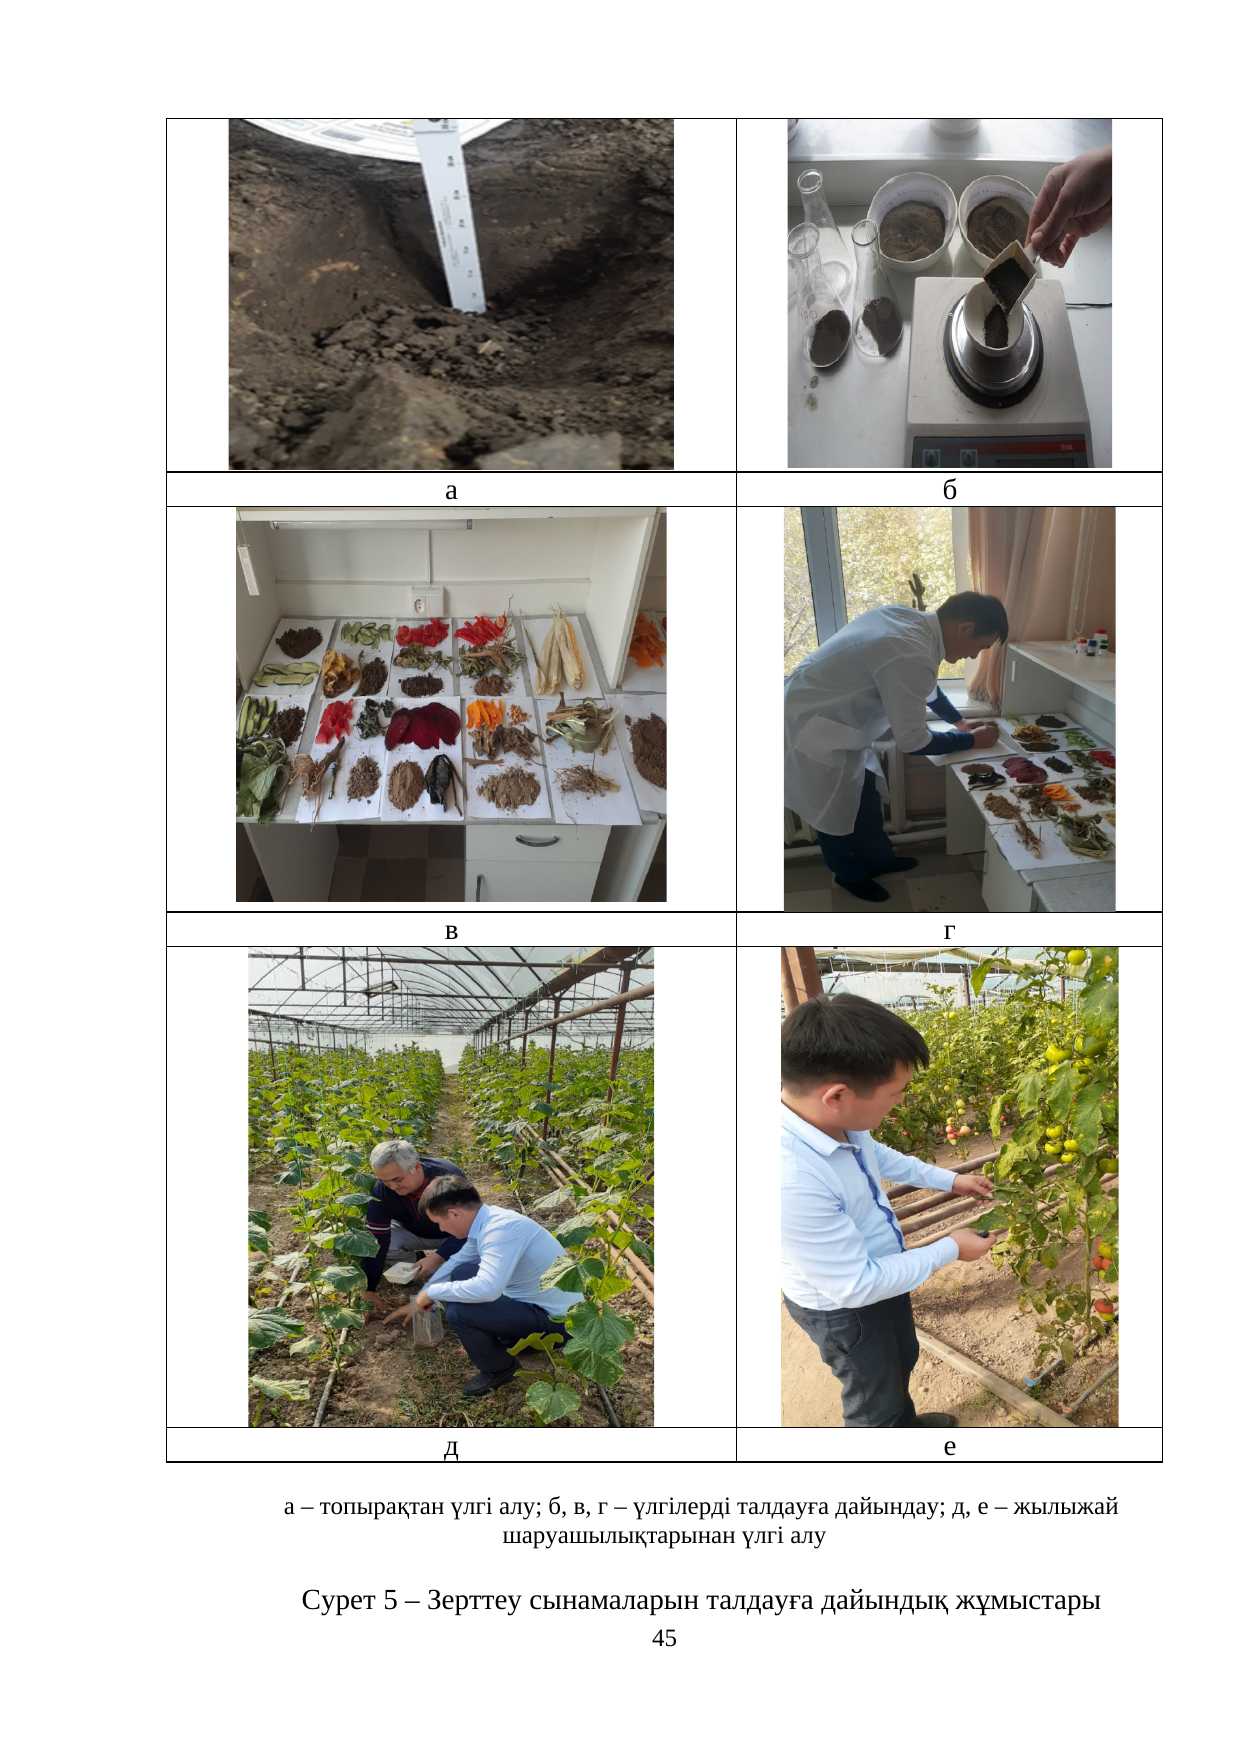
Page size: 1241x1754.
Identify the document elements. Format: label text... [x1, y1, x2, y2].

picture [248, 947, 655, 1427]
picture [236, 507, 667, 902]
table_cell [167, 947, 248, 1427]
text а – топырақтан үлгі алу; б, в, г – үлгілерді талдауға дайындау; д, е – жылыжай шаруашылықтарынан үлгі алу [177, 1491, 1152, 1549]
table_cell [1119, 947, 1162, 1427]
table_cell в [167, 913, 736, 946]
picture [228, 119, 674, 470]
picture [787, 119, 1113, 468]
table_cell [655, 947, 736, 1427]
table_cell е [737, 1428, 1162, 1461]
table_cell [737, 947, 781, 1427]
table_cell д [167, 1428, 736, 1461]
picture [783, 507, 1116, 912]
table_cell [737, 507, 783, 911]
table_cell [167, 507, 736, 911]
table_cell б [737, 473, 1162, 506]
text Сурет 5 – Зерттеу сынамаларын талдауға дайындық жұмыстары [177, 1582, 1152, 1616]
picture [781, 947, 1119, 1427]
table_cell [1116, 507, 1162, 911]
table_header [167, 119, 736, 471]
table_header [737, 119, 1162, 471]
table_cell а [167, 473, 736, 506]
table_cell г [737, 913, 1162, 946]
